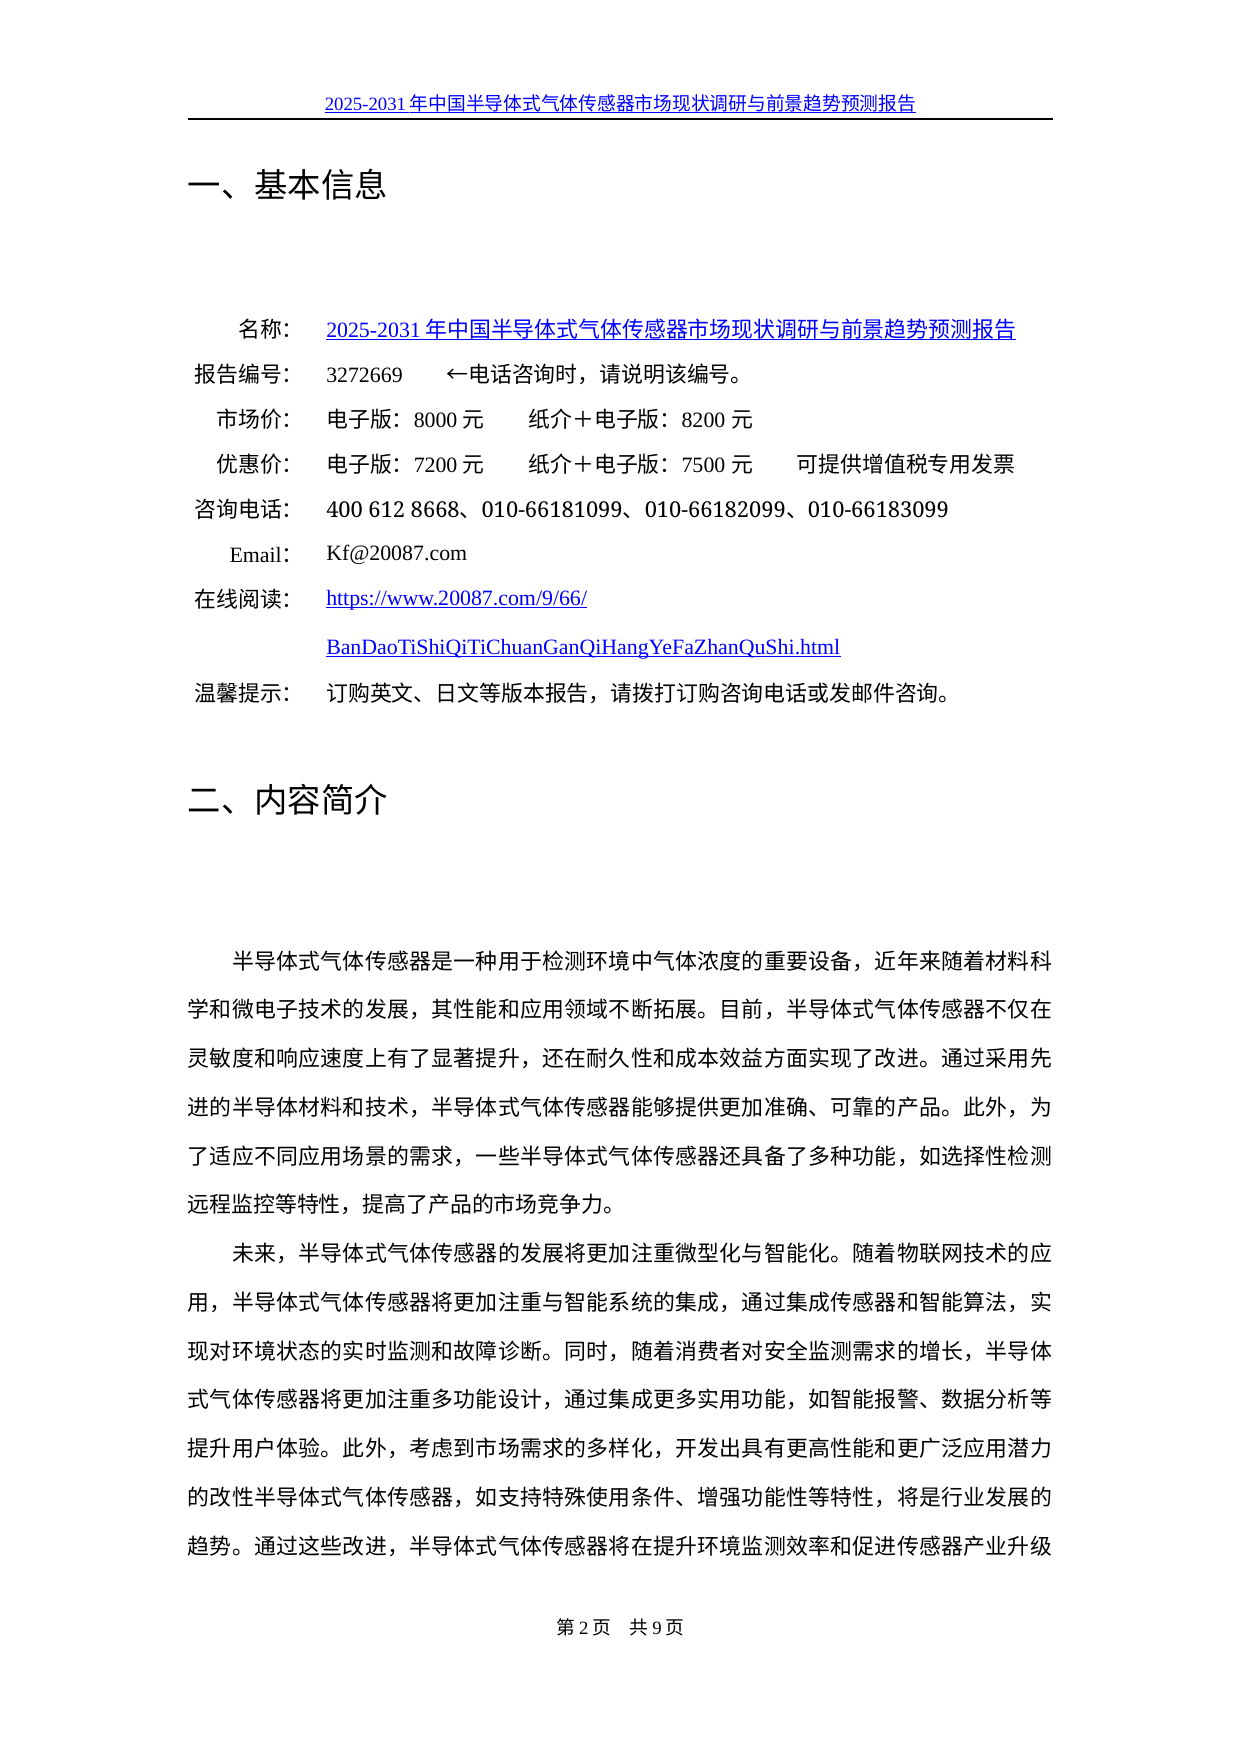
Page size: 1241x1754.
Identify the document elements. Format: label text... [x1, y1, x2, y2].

title 二、内容简介 [187, 766, 1053, 831]
title 一、基本信息 [187, 150, 1053, 215]
table_cell Kf@20087.com [315, 537, 1073, 582]
table_cell 400 612 8668、010-66181099、010-66182099、010-66183099 [315, 492, 1073, 537]
table_cell 订购英文、日文等版本报告，请拨打订购咨询电话或发邮件咨询。 [315, 675, 1073, 720]
table_cell 电子版：8000 元 纸介＋电子版：8200 元 [315, 402, 1073, 447]
table_cell 3272669 ←电话咨询时，请说明该编号。 [315, 357, 1073, 402]
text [187, 943, 1053, 1561]
table_cell 在线阅读： [167, 582, 315, 675]
table_cell 报告编号： [167, 357, 315, 402]
table_cell 优惠价： [167, 447, 315, 492]
table_cell 咨询电话： [167, 492, 315, 537]
table_header 名称： [167, 312, 315, 357]
table_cell [315, 582, 1073, 675]
table_cell Email： [167, 537, 315, 582]
table_header 2025-2031年中国半导体式气体传感器市场现状调研与前景趋势预测报告 [315, 312, 1073, 357]
table_cell 市场价： [167, 402, 315, 447]
table_cell 电子版：7200 元 纸介＋电子版：7500 元 可提供增值税专用发票 [315, 447, 1073, 492]
table_cell 温馨提示： [167, 675, 315, 720]
